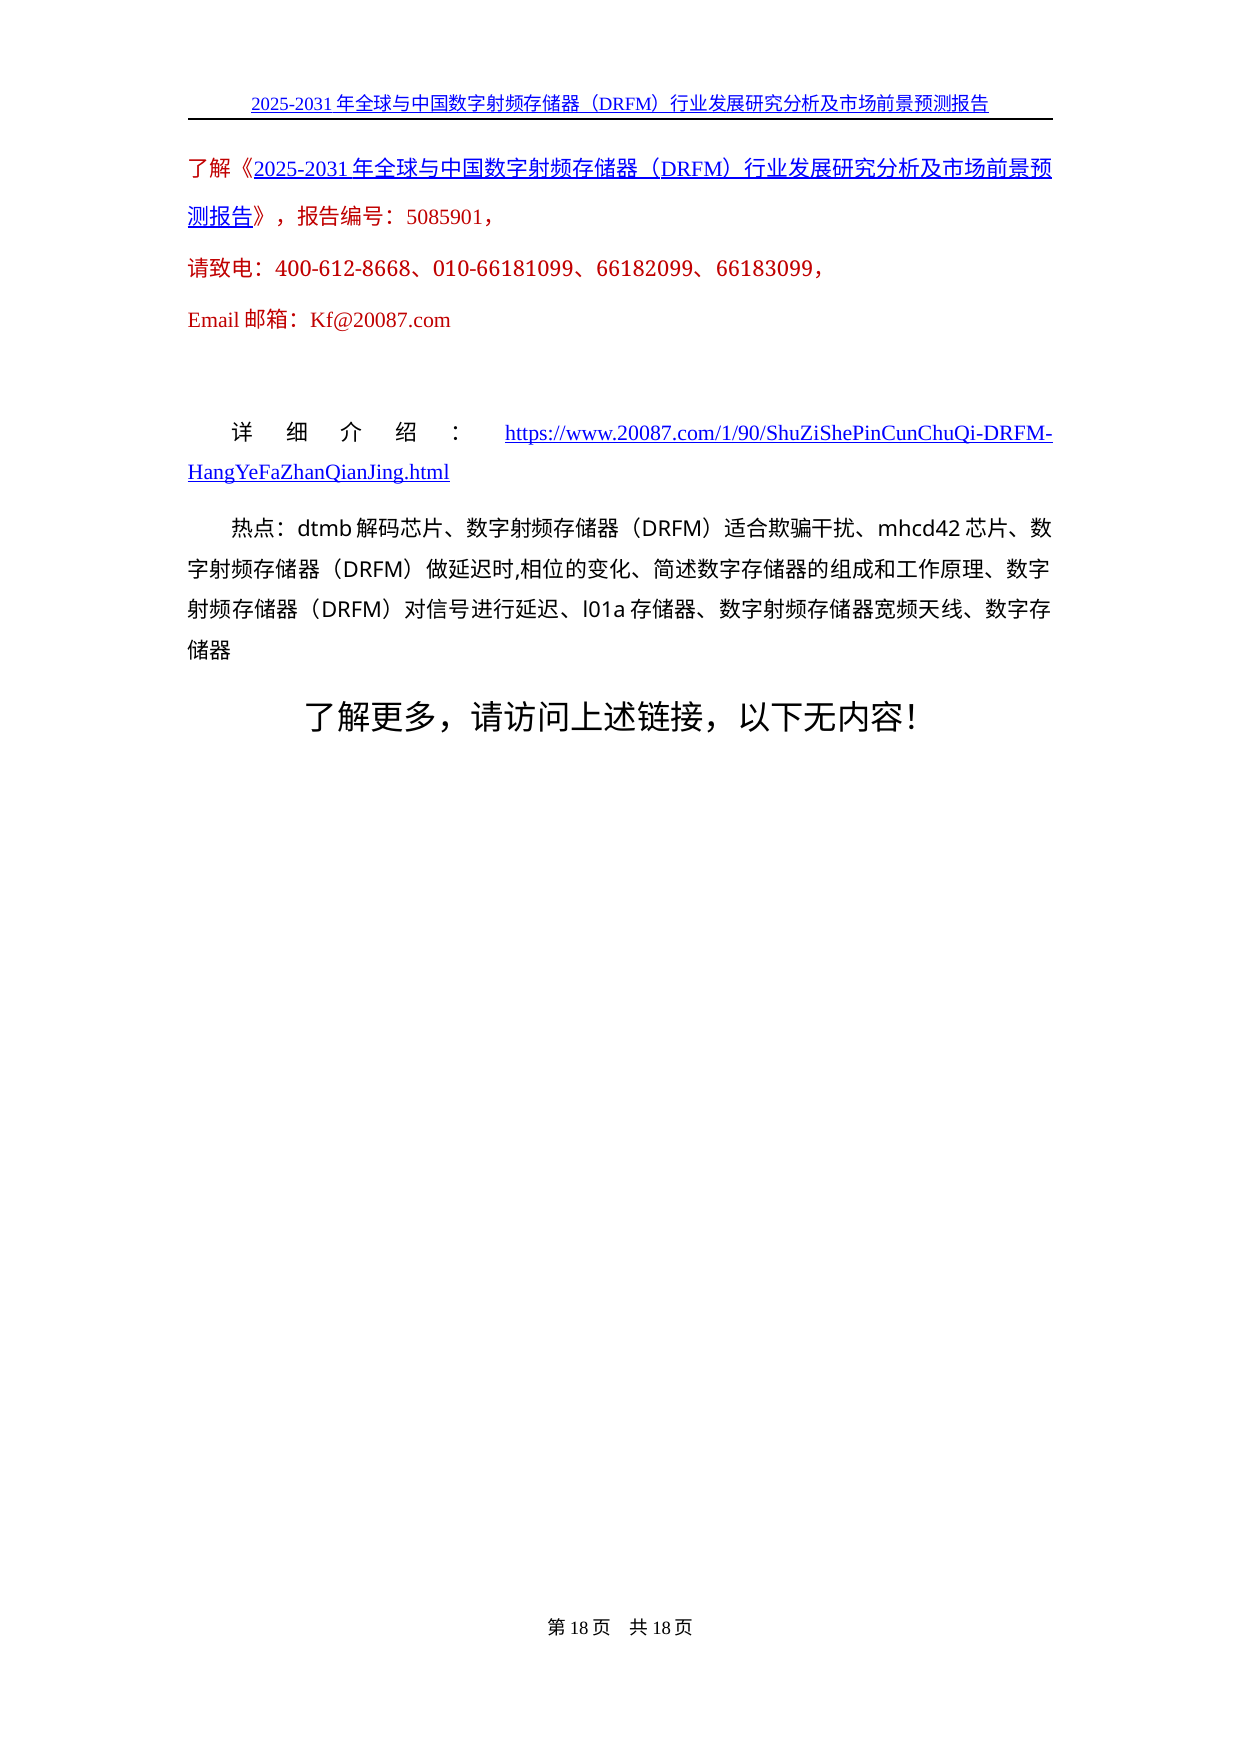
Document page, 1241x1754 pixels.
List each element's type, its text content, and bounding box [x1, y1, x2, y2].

text 详细介绍：https://www.20087.com/1/90/ShuZiShePinCunChuQi-DRFM-HangYeFaZhanQianJing.html [187, 415, 1053, 488]
text 了解《2025-2031年全球与中国数字射频存储器（DRFM）行业发展研究分析及市场前景预测报告》，报告编号：5085901， [187, 150, 1053, 231]
text 热点：dtmb解码芯片、数字射频存储器（DRFM）适合欺骗干扰、mhcd42芯片、数字射频存储器（DRFM）做延迟时,相位的变化、简述数字存储器的组成和工作原理、数字射频存储器（DRFM）对信号进行延迟、l01a存储器、数字射频存储器宽频天线、数字存储器 [187, 511, 1053, 665]
title 了解更多，请访问上述链接，以下无内容！ [187, 683, 1053, 748]
text Email邮箱：Kf@20087.com [187, 302, 1053, 334]
text 请致电：400-612-8668、010-66181099、66182099、66183099， [187, 251, 1053, 283]
